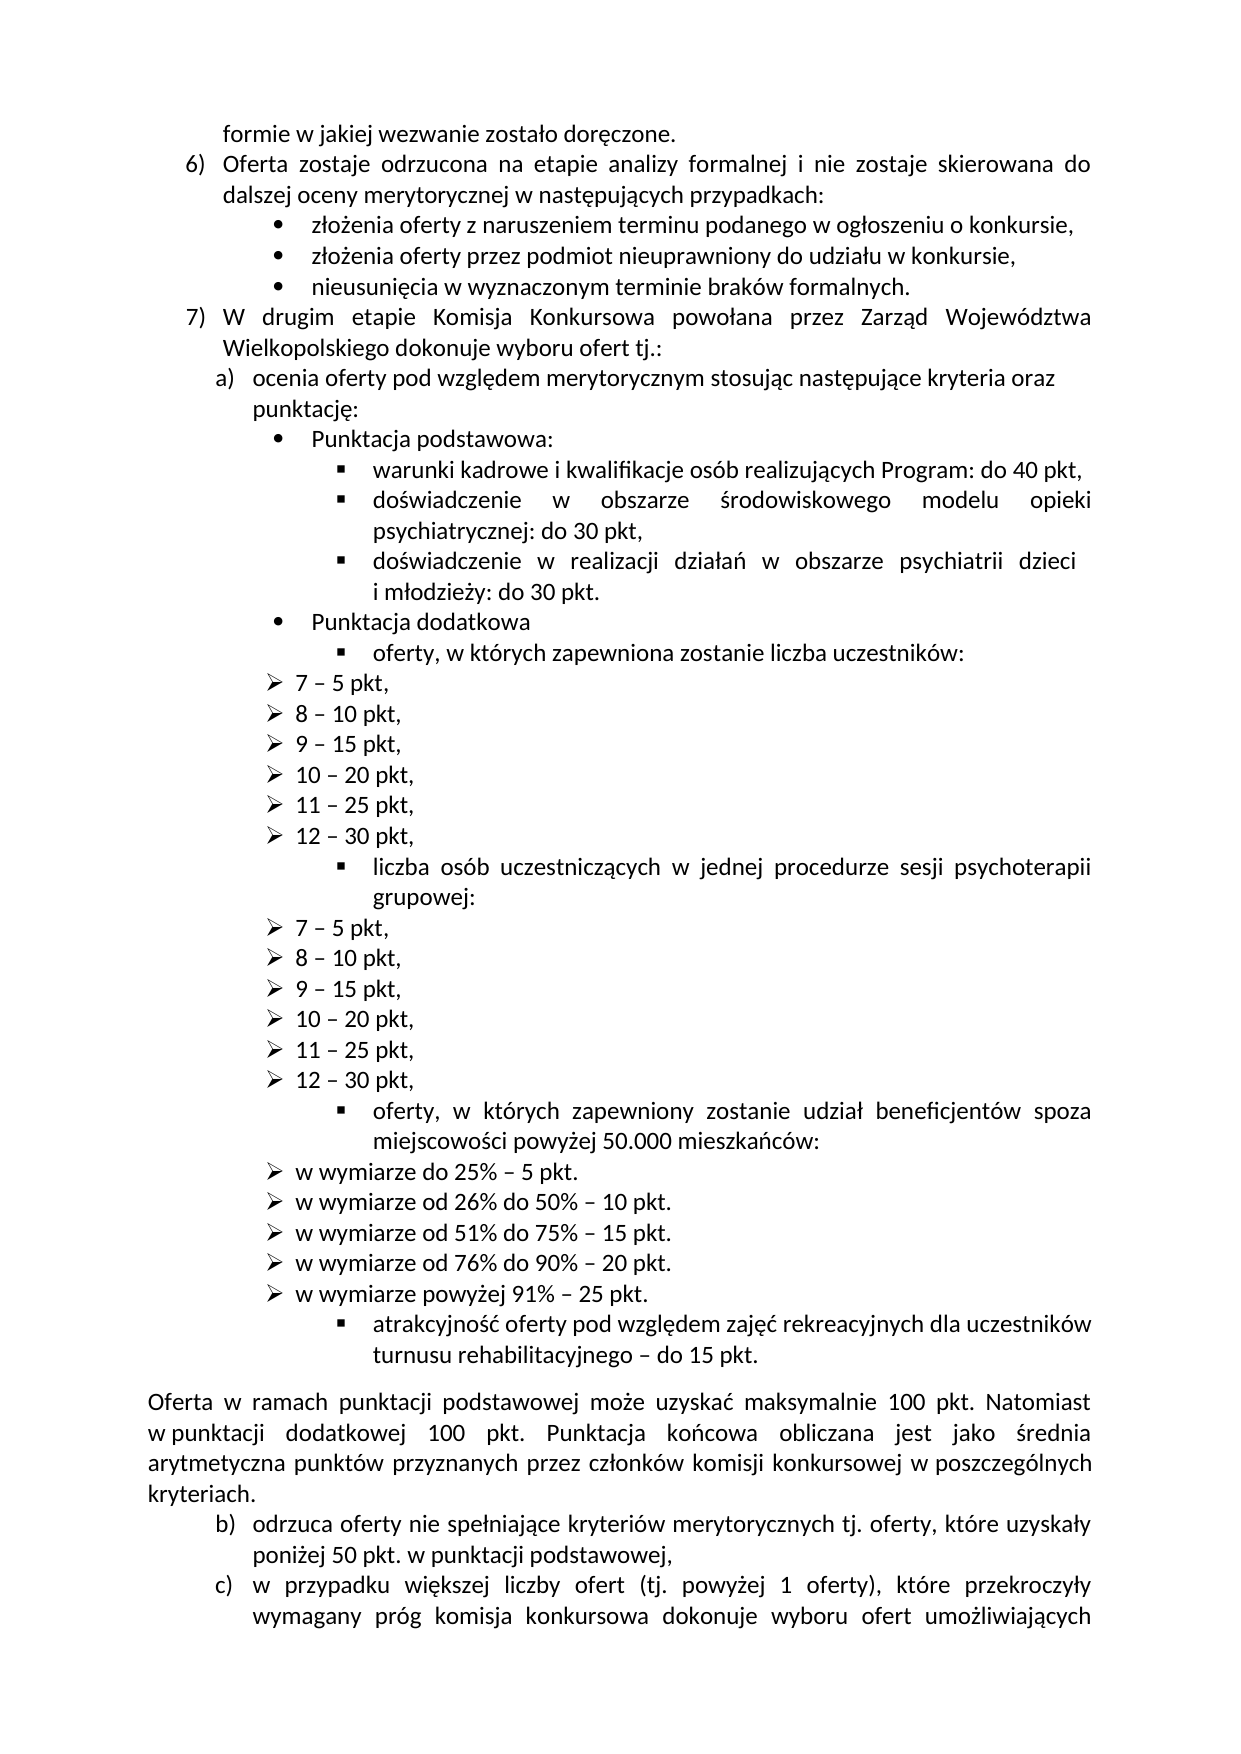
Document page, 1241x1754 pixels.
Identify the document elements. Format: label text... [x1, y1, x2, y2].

list ocenia oferty pod względem merytorycznym stosując następujące kryteria oraz punktację: [215, 362, 1092, 423]
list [185, 118, 1092, 149]
list 8 – 10 pkt, [223, 698, 1092, 728]
list Punktacja podstawowa: [274, 423, 1092, 454]
list nieusunięcia w wyznaczonym terminie braków formalnych. [274, 271, 1092, 301]
list oferty, w których zapewniona zostanie liczba uczestników: [335, 637, 1092, 667]
list 11 – 25 pkt, [223, 789, 1092, 820]
list złożenia oferty przez podmiot nieuprawniony do udziału w konkursie, [274, 240, 1092, 271]
list 10 – 20 pkt, [223, 759, 1092, 789]
list 12 – 30 pkt, [223, 820, 1092, 851]
list liczba osób uczestniczących w jednej procedurze sesji psychoterapii grupowej: [335, 851, 1092, 912]
list atrakcyjność oferty pod względem zajęć rekreacyjnych dla uczestników turnusu rehabilitacyjnego – do 15 pkt. [335, 1308, 1092, 1369]
list w wymiarze powyżej 91% – 25 pkt. [223, 1278, 1092, 1308]
list Punktacja dodatkowa [274, 606, 1092, 637]
list Oferta zostaje odrzucona na etapie analizy formalnej i nie zostaje skierowana do dalszej oceny merytorycznej w następujących przypadkach: [185, 149, 1092, 210]
list w wymiarze do 25% – 5 pkt. [223, 1156, 1092, 1186]
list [215, 1569, 1092, 1630]
list odrzuca oferty nie spełniające kryteriów merytorycznych tj. oferty, które uzyskały poniżej 50 pkt. w punktacji podstawowej, [215, 1508, 1092, 1569]
list 10 – 20 pkt, [223, 1003, 1092, 1034]
list w wymiarze od 26% do 50% – 10 pkt. [223, 1186, 1092, 1217]
list 12 – 30 pkt, [223, 1064, 1092, 1095]
list 8 – 10 pkt, [223, 942, 1092, 973]
list oferty, w których zapewniony zostanie udział beneficjentów spoza miejscowości powyżej 50.000 mieszkańców: [335, 1095, 1092, 1156]
list 9 – 15 pkt, [223, 973, 1092, 1003]
list w wymiarze od 51% do 75% – 15 pkt. [223, 1217, 1092, 1247]
list warunki kadrowe i kwalifikacje osób realizujących Program: do 40 pkt, [335, 454, 1092, 484]
list doświadczenie w obszarze środowiskowego modelu opieki psychiatrycznej: do 30 pkt, [335, 484, 1092, 545]
list w wymiarze od 76% do 90% – 20 pkt. [223, 1247, 1092, 1278]
list złożenia oferty z naruszeniem terminu podanego w ogłoszeniu o konkursie, [274, 210, 1092, 240]
list W drugim etapie Komisja Konkursowa powołana przez Zarząd Województwa Wielkopolskiego dokonuje wyboru ofert tj.: [186, 301, 1092, 362]
list doświadczenie w realizacji działań w obszarze psychiatrii dzieci i młodzieży: do 30 pkt. [335, 545, 1092, 606]
list 7 – 5 pkt, [223, 667, 1092, 698]
list 9 – 15 pkt, [223, 728, 1092, 759]
list 11 – 25 pkt, [223, 1034, 1092, 1064]
text Oferta w ramach punktacji podstawowej może uzyskać maksymalnie 100 pkt. Natomiast w punktacji dodatkowej 100 pkt. Punktacja końcowa obliczana jest jako średnia arytmetyczna punktów przyznanych przez członków komisji konkursowej w poszczególnych kryteriach. [148, 1386, 1092, 1508]
list 7 – 5 pkt, [223, 912, 1092, 942]
